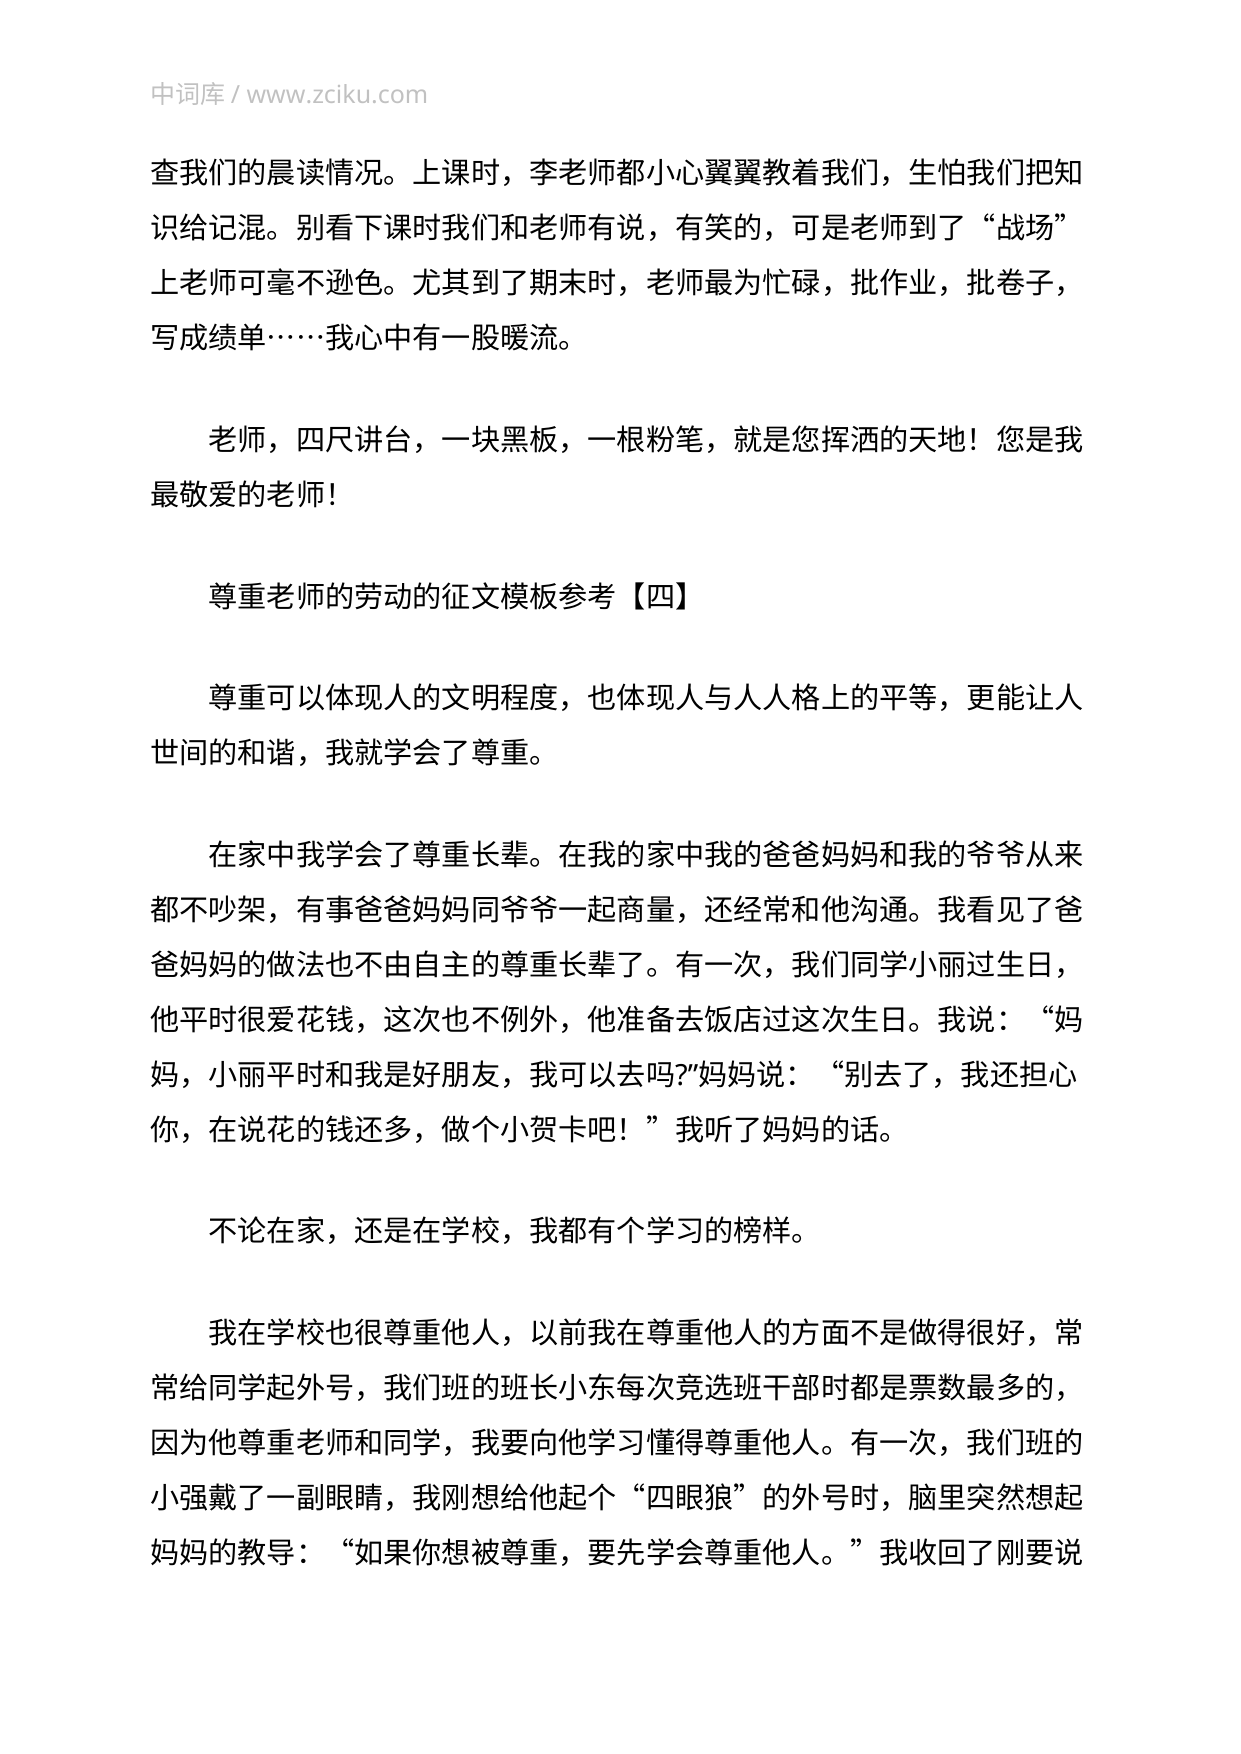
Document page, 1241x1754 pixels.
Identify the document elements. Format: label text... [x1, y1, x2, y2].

text 老师，四尺讲台，一块黑板，一根粉笔，就是您挥洒的天地！您是我最敬爱的老师！ [150, 416, 1090, 514]
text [150, 1310, 1090, 1572]
text 不论在家，还是在学校，我都有个学习的榜样。 [150, 1208, 1090, 1250]
text 尊重可以体现人的文明程度，也体现人与人人格上的平等，更能让人世间的和谐，我就学会了尊重。 [150, 675, 1090, 772]
text 在家中我学会了尊重长辈。在我的家中我的爸爸妈妈和我的爷爷从来都不吵架，有事爸爸妈妈同爷爷一起商量，还经常和他沟通。我看见了爸爸妈妈的做法也不由自主的尊重长辈了。有一次，我们同学小丽过生日，他平时很爱花钱，这次也不例外，他准备去饭店过这次生日。我说：“妈妈，小丽平时和我是好朋友，我可以去吗?”妈妈说：“别去了，我还担心你，在说花的钱还多，做个小贺卡吧！”我听了妈妈的话。 [150, 832, 1090, 1148]
text 尊重老师的劳动的征文模板参考【四】 [150, 573, 1090, 615]
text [150, 150, 1090, 357]
